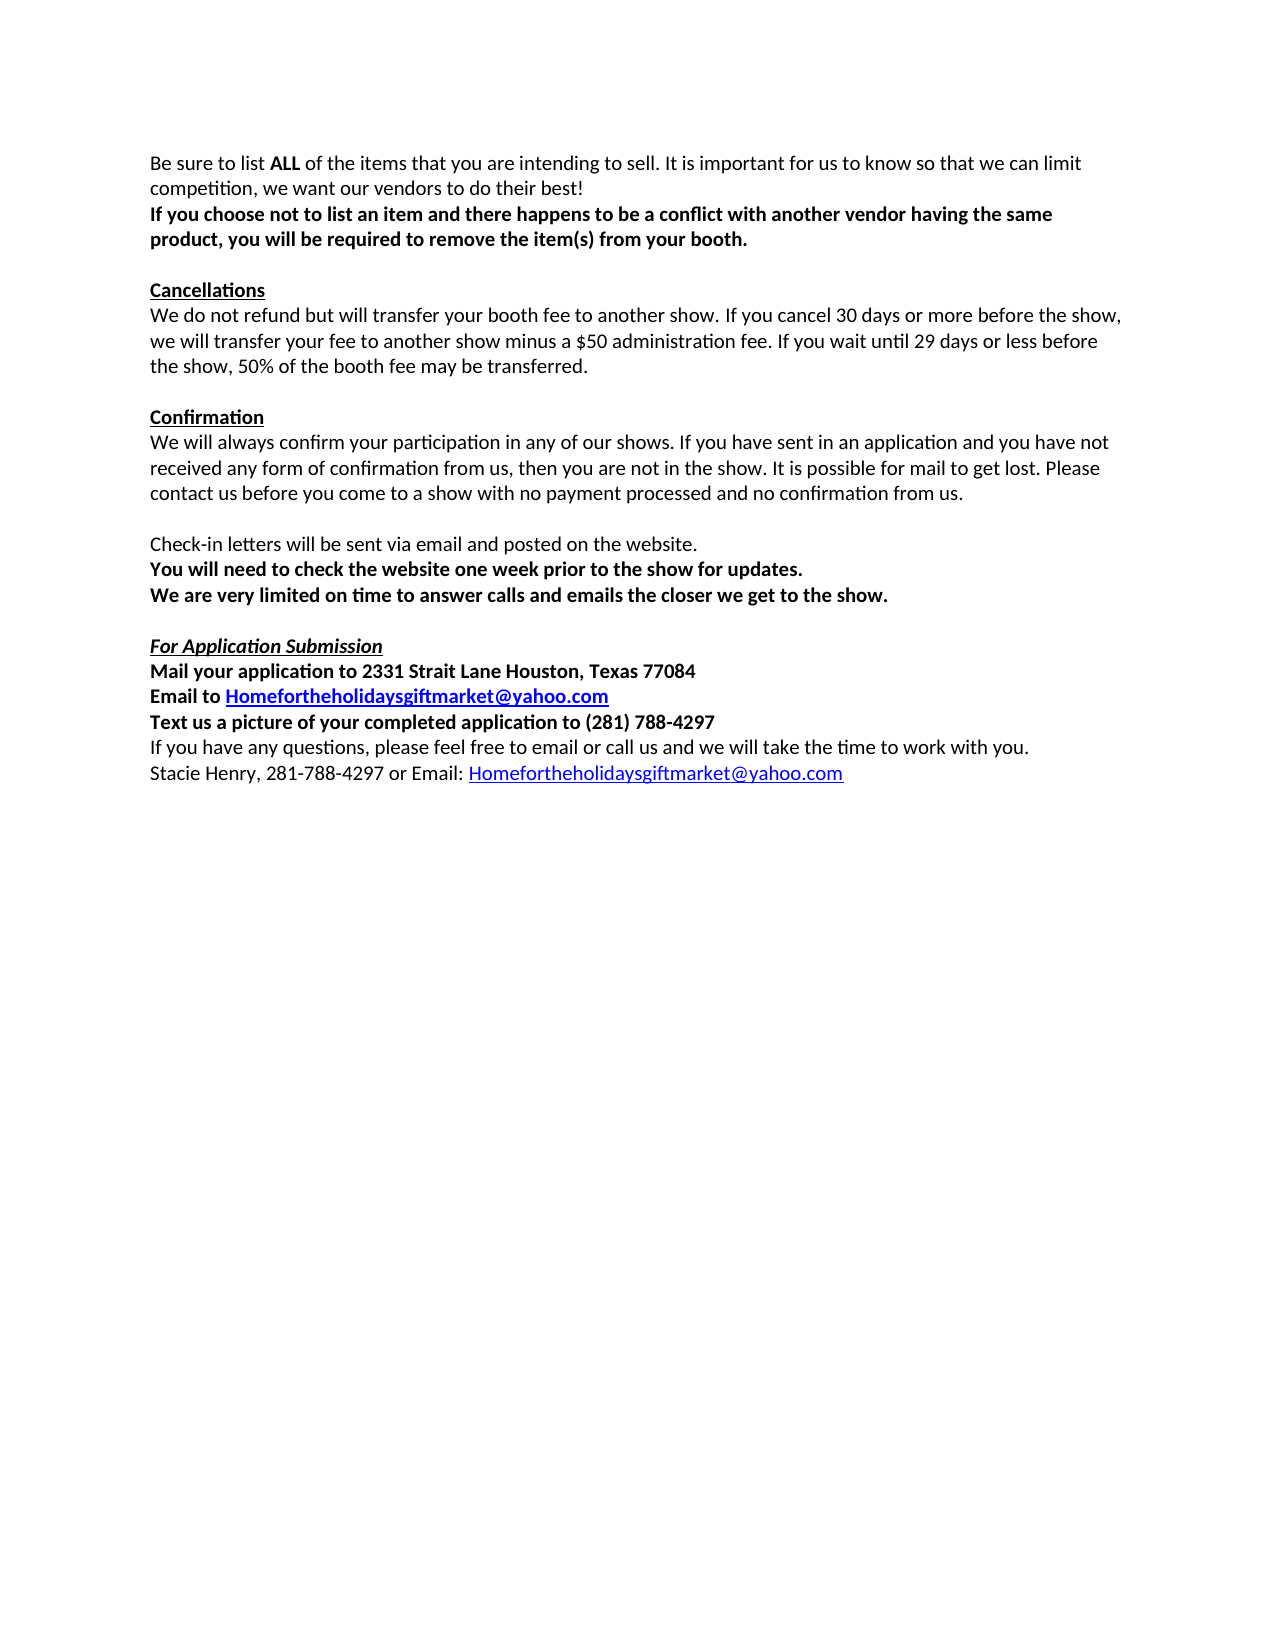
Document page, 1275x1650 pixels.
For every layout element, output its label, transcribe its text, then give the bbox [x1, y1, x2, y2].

text We are very limited on time to answer calls and emails the closer we get to the show. [150, 582, 1125, 607]
text Stacie Henry, 281-788-4297 or Email: Homefortheholidaysgiftmarket@yahoo.com [150, 760, 1125, 785]
text Check-in letters will be sent via email and posted on the website. [150, 531, 1125, 557]
text Mail your application to 2331 Strait Lane Houston, Texas 77084 [150, 658, 1125, 684]
text You will need to check the website one week prior to the show for updates. [150, 557, 1125, 582]
text For Application Submission [150, 633, 1125, 658]
text Cancellations [150, 277, 1125, 302]
text If you choose not to list an item and there happens to be a conflict with another vendor having the same product, you will be required to remove the item(s) from your booth. [150, 201, 1125, 252]
text We do not refund but will transfer your booth fee to another show. If you cancel 30 days or more before the show, we will transfer your fee to another show minus a $50 administration fee. If you wait until 29 days or less before the show, 50% of the booth fee may be transferred. [150, 302, 1125, 379]
text Text us a picture of your completed application to (281) 788-4297 [150, 709, 1125, 734]
text Email to Homefortheholidaysgiftmarket@yahoo.com [150, 684, 1125, 709]
text We will always confirm your participation in any of our shows. If you have sent in an application and you have not received any form of confirmation from us, then you are not in the show. It is possible for mail to get lost. Please contact us before you come to a show with no payment processed and no confirmation from us. [150, 429, 1125, 506]
text If you have any questions, please feel free to email or call us and we will take the time to work with you. [150, 734, 1125, 760]
text Confirmation [150, 404, 1125, 429]
text Be sure to list ALL of the items that you are intending to sell. It is important for us to know so that we can limit competition, we want our vendors to do their best! [150, 150, 1125, 201]
